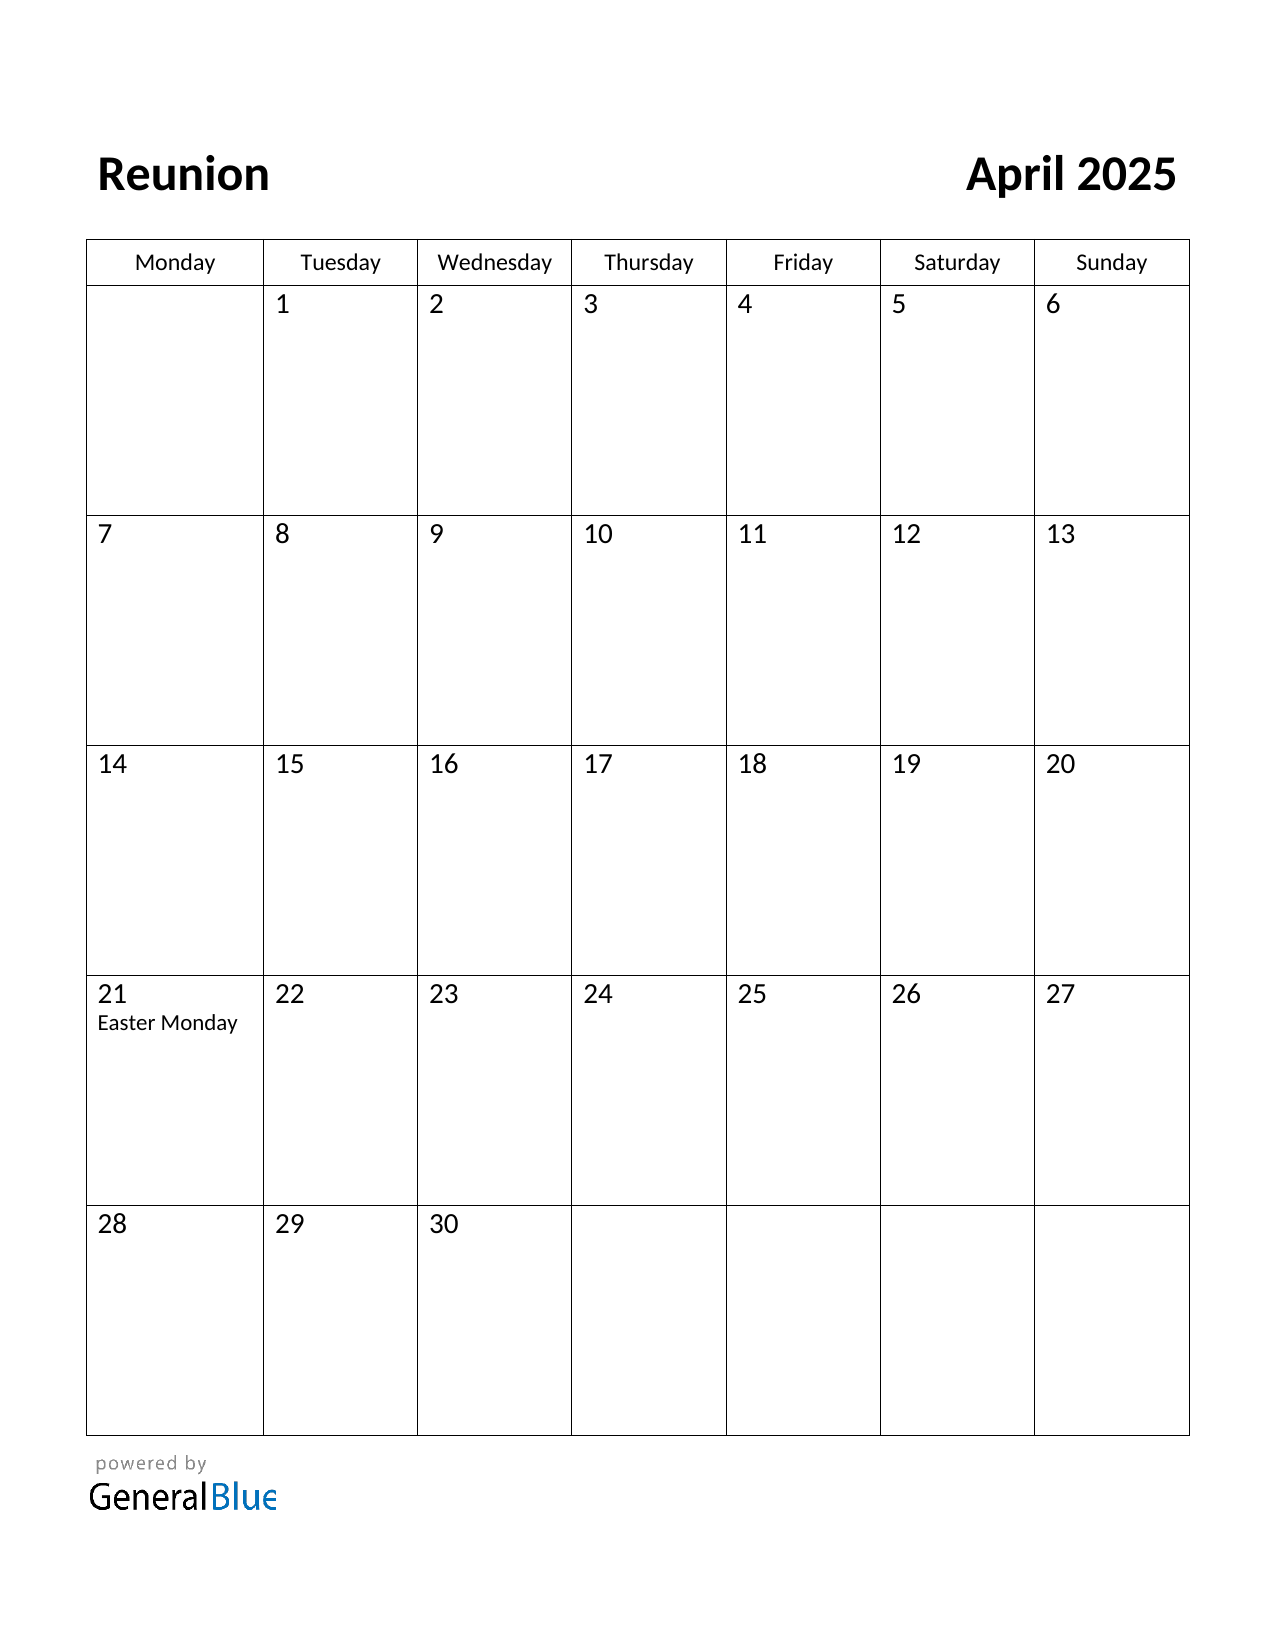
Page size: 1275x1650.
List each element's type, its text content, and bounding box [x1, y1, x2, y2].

table_cell [1035, 1206, 1189, 1238]
table_cell 21 [87, 976, 263, 1008]
table_cell 15 [264, 746, 417, 778]
table_cell [727, 1238, 880, 1434]
table_cell 3 [572, 286, 726, 318]
table_cell 23 [418, 976, 571, 1008]
table_cell 2 [418, 286, 571, 318]
table_cell [1035, 1238, 1189, 1434]
table_cell [881, 318, 1034, 514]
table_cell Monday [87, 240, 263, 284]
table_cell [727, 548, 880, 744]
table_cell [572, 1008, 726, 1204]
table_cell [87, 1238, 263, 1434]
table_cell 5 [881, 286, 1034, 318]
table_cell [418, 778, 571, 974]
table_cell [572, 1238, 726, 1434]
table_cell 7 [87, 516, 263, 548]
table_cell [264, 1008, 417, 1204]
table_cell [418, 548, 571, 744]
table_cell 22 [264, 976, 417, 1008]
table_cell 29 [264, 1206, 417, 1238]
table_cell 18 [727, 746, 880, 778]
table_cell [264, 1238, 417, 1434]
table_cell 30 [418, 1206, 571, 1238]
table_cell [87, 286, 263, 318]
table_cell [572, 1206, 726, 1238]
table_cell Sunday [1035, 240, 1189, 284]
table_cell 24 [572, 976, 726, 1008]
table_cell 25 [727, 976, 880, 1008]
table_cell [418, 318, 571, 514]
table_cell [87, 778, 263, 974]
picture [88, 1452, 276, 1515]
table_cell [87, 318, 263, 514]
table_cell [727, 778, 880, 974]
table_cell Wednesday [418, 240, 571, 284]
table_cell [727, 318, 880, 514]
table_cell [572, 318, 726, 514]
table_cell [87, 548, 263, 744]
table_cell [572, 548, 726, 744]
table_cell Friday [727, 240, 880, 284]
table_cell Thursday [572, 240, 726, 284]
table_cell Saturday [881, 240, 1034, 284]
table_cell [727, 1008, 880, 1204]
table_cell [881, 548, 1034, 744]
table_cell [881, 1008, 1034, 1204]
table_cell 17 [572, 746, 726, 778]
table_cell 13 [1035, 516, 1189, 548]
table_cell [264, 318, 417, 514]
table_cell [264, 778, 417, 974]
table_cell 27 [1035, 976, 1189, 1008]
table_cell 14 [87, 746, 263, 778]
table_cell [881, 1206, 1034, 1238]
table_cell [881, 1238, 1034, 1434]
table_cell 20 [1035, 746, 1189, 778]
table_cell [86, 1436, 1189, 1534]
table_cell 26 [881, 976, 1034, 1008]
table_cell 8 [264, 516, 417, 548]
table_cell 1 [264, 286, 417, 318]
table_cell Easter Monday [87, 1008, 263, 1204]
table_cell 11 [727, 516, 880, 548]
table_cell [1035, 318, 1189, 514]
table_cell Tuesday [264, 240, 417, 284]
table_cell 9 [418, 516, 571, 548]
table_cell 16 [418, 746, 571, 778]
table_header Reunion [86, 105, 572, 239]
table_cell [1035, 548, 1189, 744]
table_cell 28 [87, 1206, 263, 1238]
table_cell 19 [881, 746, 1034, 778]
table_cell [264, 548, 417, 744]
table_cell [418, 1008, 571, 1204]
table_cell 10 [572, 516, 726, 548]
table_cell [572, 778, 726, 974]
table_cell [727, 1206, 880, 1238]
table_cell [1035, 1008, 1189, 1204]
table_cell 4 [727, 286, 880, 318]
table_cell 12 [881, 516, 1034, 548]
table_cell [418, 1238, 571, 1434]
table_cell [1035, 778, 1189, 974]
table_cell 6 [1035, 286, 1189, 318]
table_cell [881, 778, 1034, 974]
table_header April 2025 [572, 105, 1189, 239]
